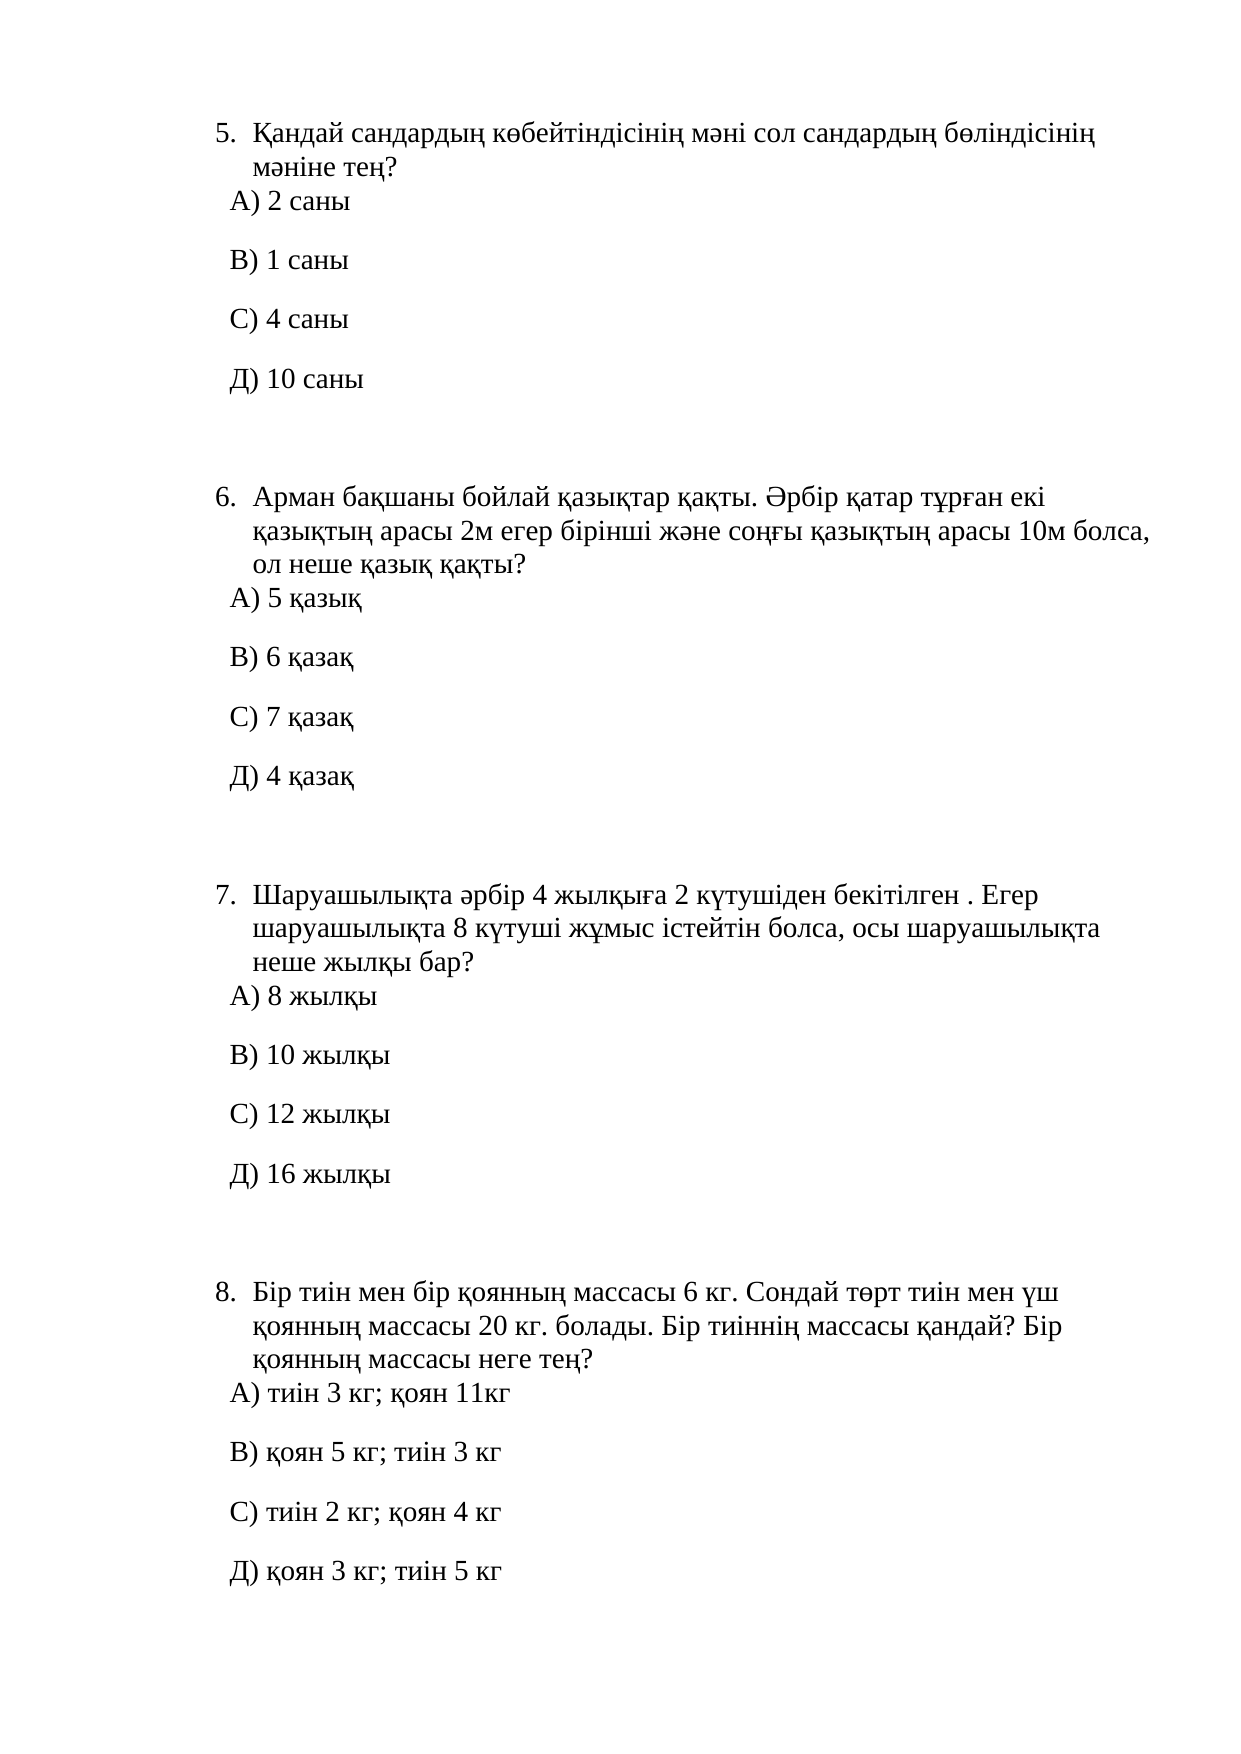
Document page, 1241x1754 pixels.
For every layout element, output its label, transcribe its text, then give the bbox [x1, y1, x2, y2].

list Қандай сандардың көбейтіндісінің мәні сол сандардың бөліндісінің мәніне тең? [215, 116, 1152, 183]
text А) 8 жылқы [215, 978, 1152, 1011]
text Д) 10 саны [215, 361, 1152, 394]
text В) 6 қазақ [215, 639, 1152, 673]
list Арман бақшаны бойлай қазықтар қақты. Әрбір қатар тұрған екі қазықтың арасы 2м егер бірінші және соңғы қазықтың арасы 10м болса, ол неше қазық қақты? [215, 479, 1152, 580]
text Д) 16 жылқы [215, 1156, 1152, 1189]
text С) 12 жылқы [215, 1096, 1152, 1130]
text В) 10 жылқы [215, 1037, 1152, 1071]
text В) 1 саны [215, 242, 1152, 276]
text С) 7 қазақ [215, 699, 1152, 732]
text С) тиін 2 кг; қоян 4 кг [215, 1494, 1152, 1527]
text Д) 4 қазақ [215, 758, 1152, 792]
text А) 2 саны [215, 183, 1152, 216]
list Шаруашылықта әрбір 4 жылқыға 2 күтушіден бекітілген . Егер шаруашылықта 8 күтуші жұмыс істейтін болса, осы шаруашылықта неше жылқы бар? [215, 877, 1152, 978]
text В) қоян 5 кг; тиін 3 кг [215, 1434, 1152, 1468]
text А) тиін 3 кг; қоян 11кг [215, 1375, 1152, 1409]
text Д) қоян ; тиін [215, 1553, 1152, 1587]
list Бір тиін мен бір қоянның массасы . Сондай төрт тиін мен үш қоянның массасы . болады. Бір тиіннің массасы қандай? Бір қоянның массасы неге тең? [215, 1274, 1152, 1375]
text А) 5 қазық [215, 580, 1152, 614]
text С) 4 саны [215, 301, 1152, 335]
